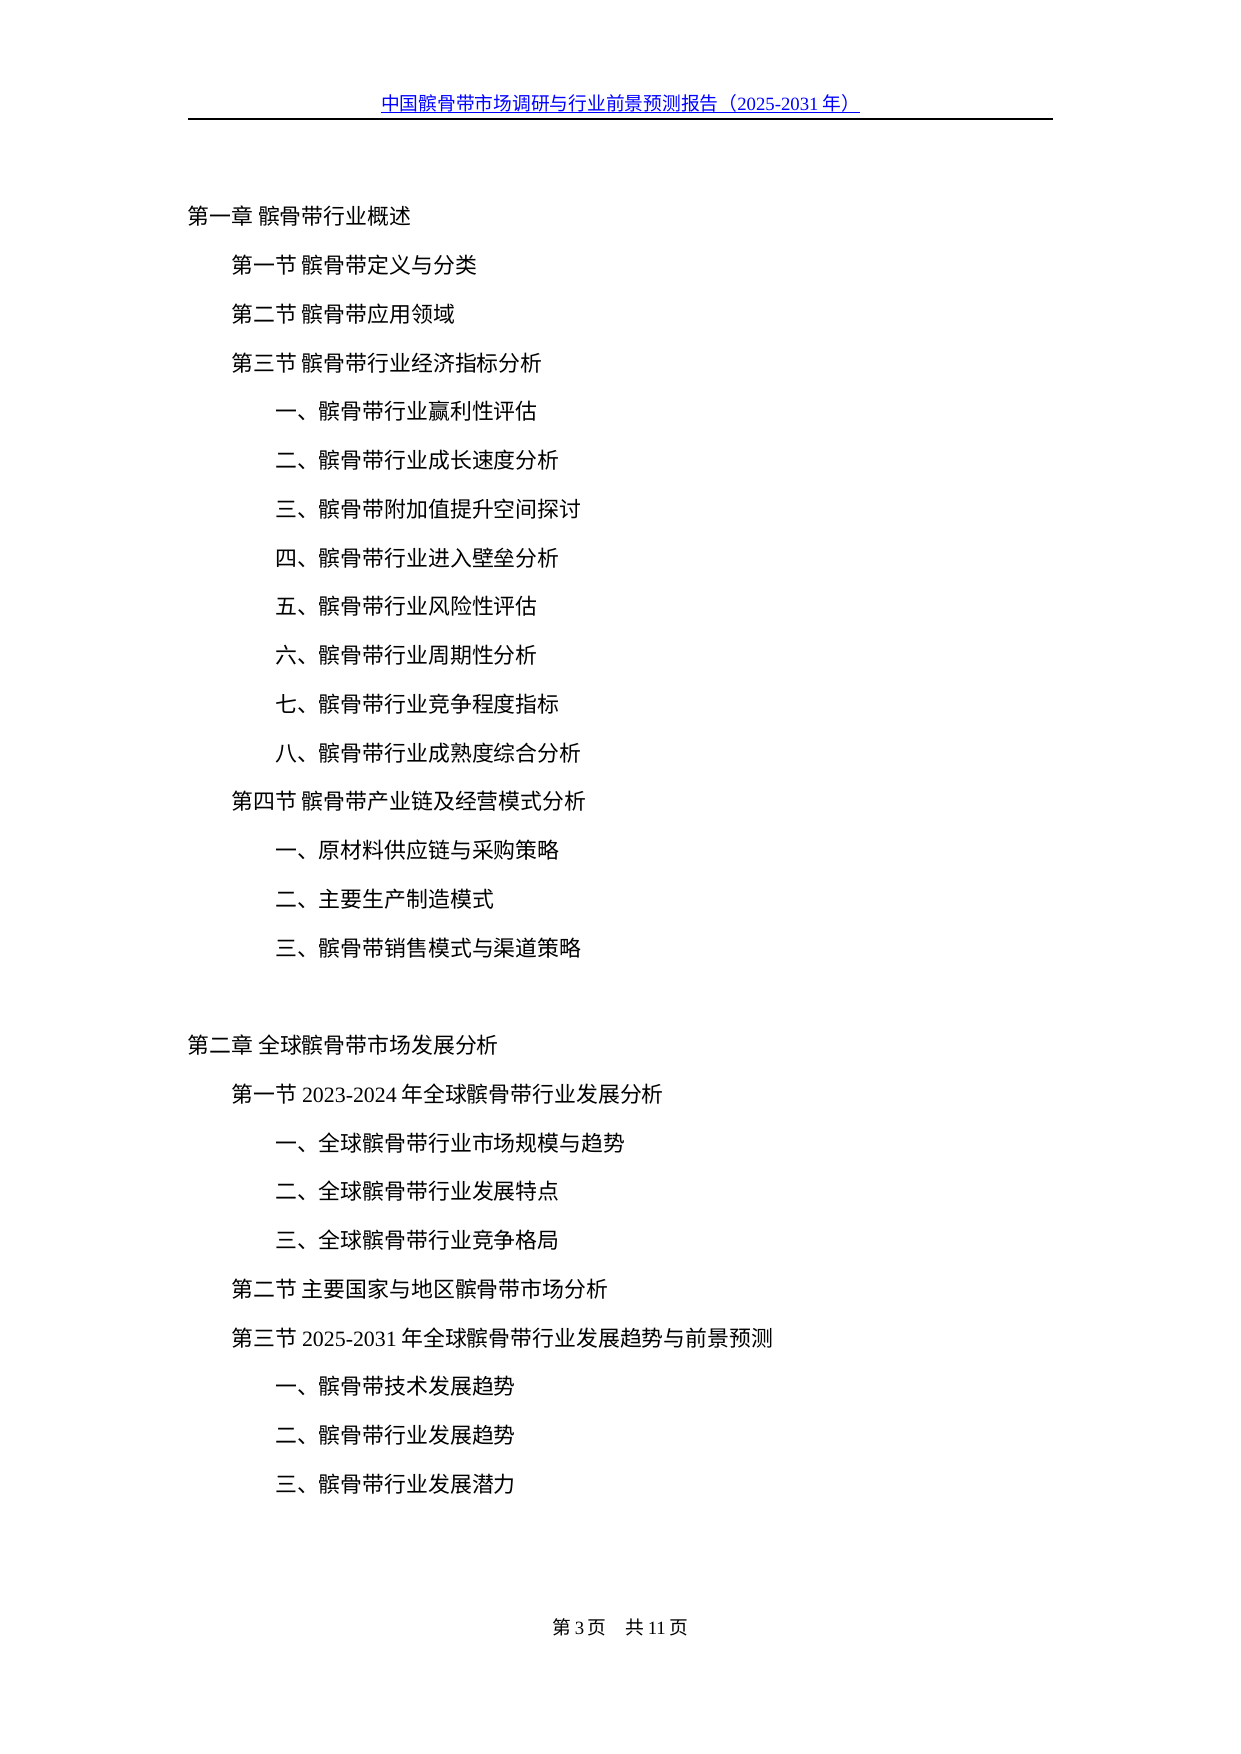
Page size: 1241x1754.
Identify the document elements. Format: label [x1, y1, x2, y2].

text [187, 150, 1053, 1499]
